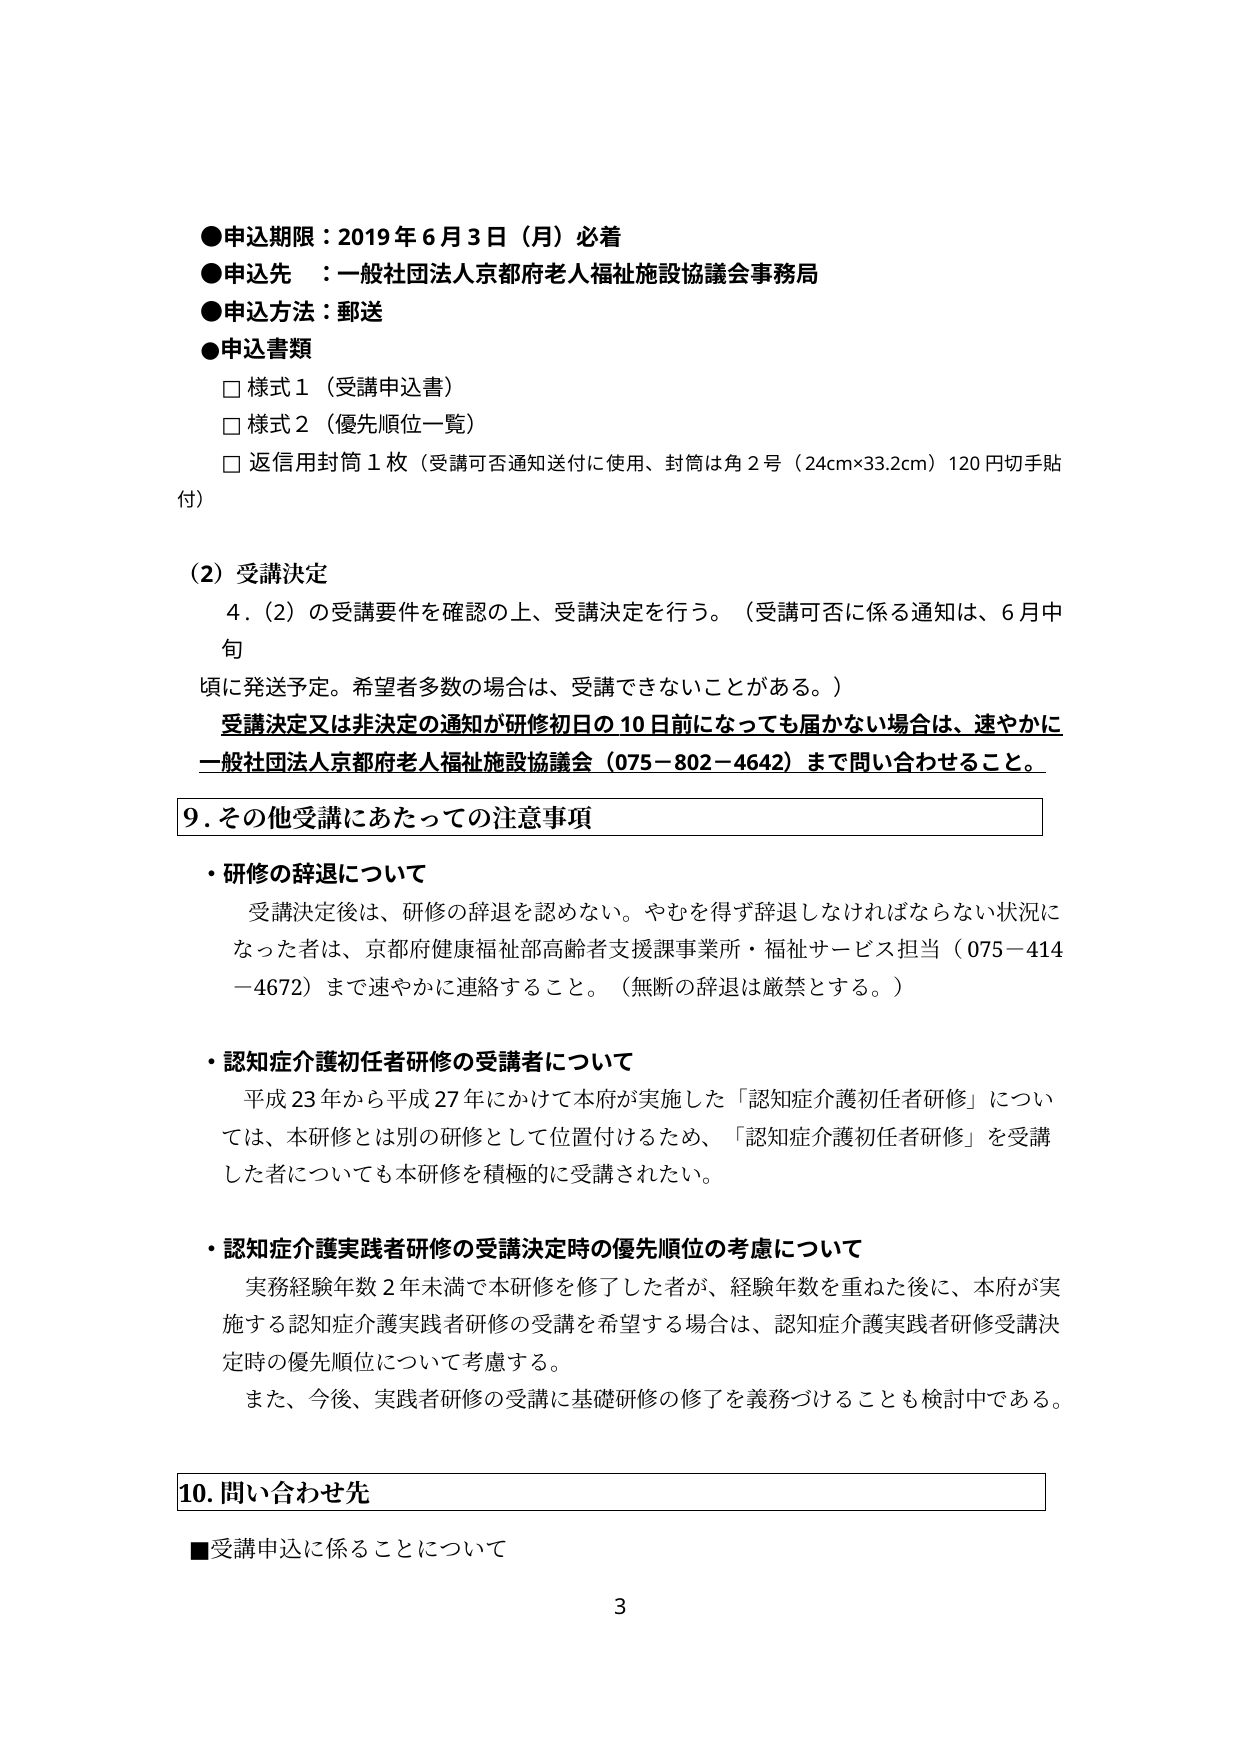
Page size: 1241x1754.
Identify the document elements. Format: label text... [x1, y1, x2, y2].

text □ 様式２（優先順位一覧） [177, 404, 1063, 442]
text 頃に発送予定。希望者多数の場合は、受講できないことがある。） [177, 667, 1063, 704]
text ・研修の辞退について [177, 854, 1063, 892]
text ●申込先 ：一般社団法人京都府老人福祉施設協議会事務局 [177, 254, 1063, 292]
text ●申込期限：2019年6月3日（月）必着 [177, 217, 1063, 254]
text □ 返信用封筒１枚（受講可否通知送付に使用、封筒は角２号（24cm×33.2cm）120円切手貼付） [177, 442, 1063, 517]
text ・認知症介護初任者研修の受講者について [177, 1042, 1063, 1079]
text ●申込方法：郵送 [177, 292, 1063, 329]
text 受講決定後は、研修の辞退を認めない。やむを得ず辞退しなければならない状況になった者は、京都府健康福祉部高齢者支援課事業所・福祉サービス担当（075－414－4672）まで速やかに連絡すること。（無断の辞退は厳禁とする。） [177, 892, 1063, 1004]
text ９. その他受講にあたっての注意事項 [177, 779, 1063, 854]
text ４.（2）の受講要件を確認の上、受講決定を行う。（受講可否に係る通知は、6月中旬 [177, 592, 1063, 667]
text （2）受講決定 [177, 554, 1063, 592]
text また、今後、実践者研修の受講に基礎研修の修了を義務づけることも検討中である。 [199, 1379, 1063, 1417]
text ●申込書類 [177, 329, 1063, 367]
text □ 様式１（受講申込書） [177, 367, 1063, 404]
text 受講決定又は非決定の通知が研修初日の10日前になっても届かない場合は、速やかに一般社団法人京都府老人福祉施設協議会（075－802－4642）まで問い合わせること。 [177, 704, 1063, 779]
text ・認知症介護実践者研修の受講決定時の優先順位の考慮について [177, 1229, 1063, 1267]
text ■受講申込に係ることについて [177, 1529, 1063, 1567]
text 実務経験年数2年未満で本研修を修了した者が、経験年数を重ねた後に、本府が実施する認知症介護実践者研修の受講を希望する場合は、認知症介護実践者研修受講決定時の優先順位について考慮する。 [199, 1267, 1063, 1379]
text 平成23年から平成27年にかけて本府が実施した「認知症介護初任者研修」については、本研修とは別の研修として位置付けるため、「認知症介護初任者研修」を受講した者についても本研修を積極的に受講されたい。 [177, 1079, 1063, 1192]
text 10. 問い合わせ先 [177, 1454, 1063, 1529]
